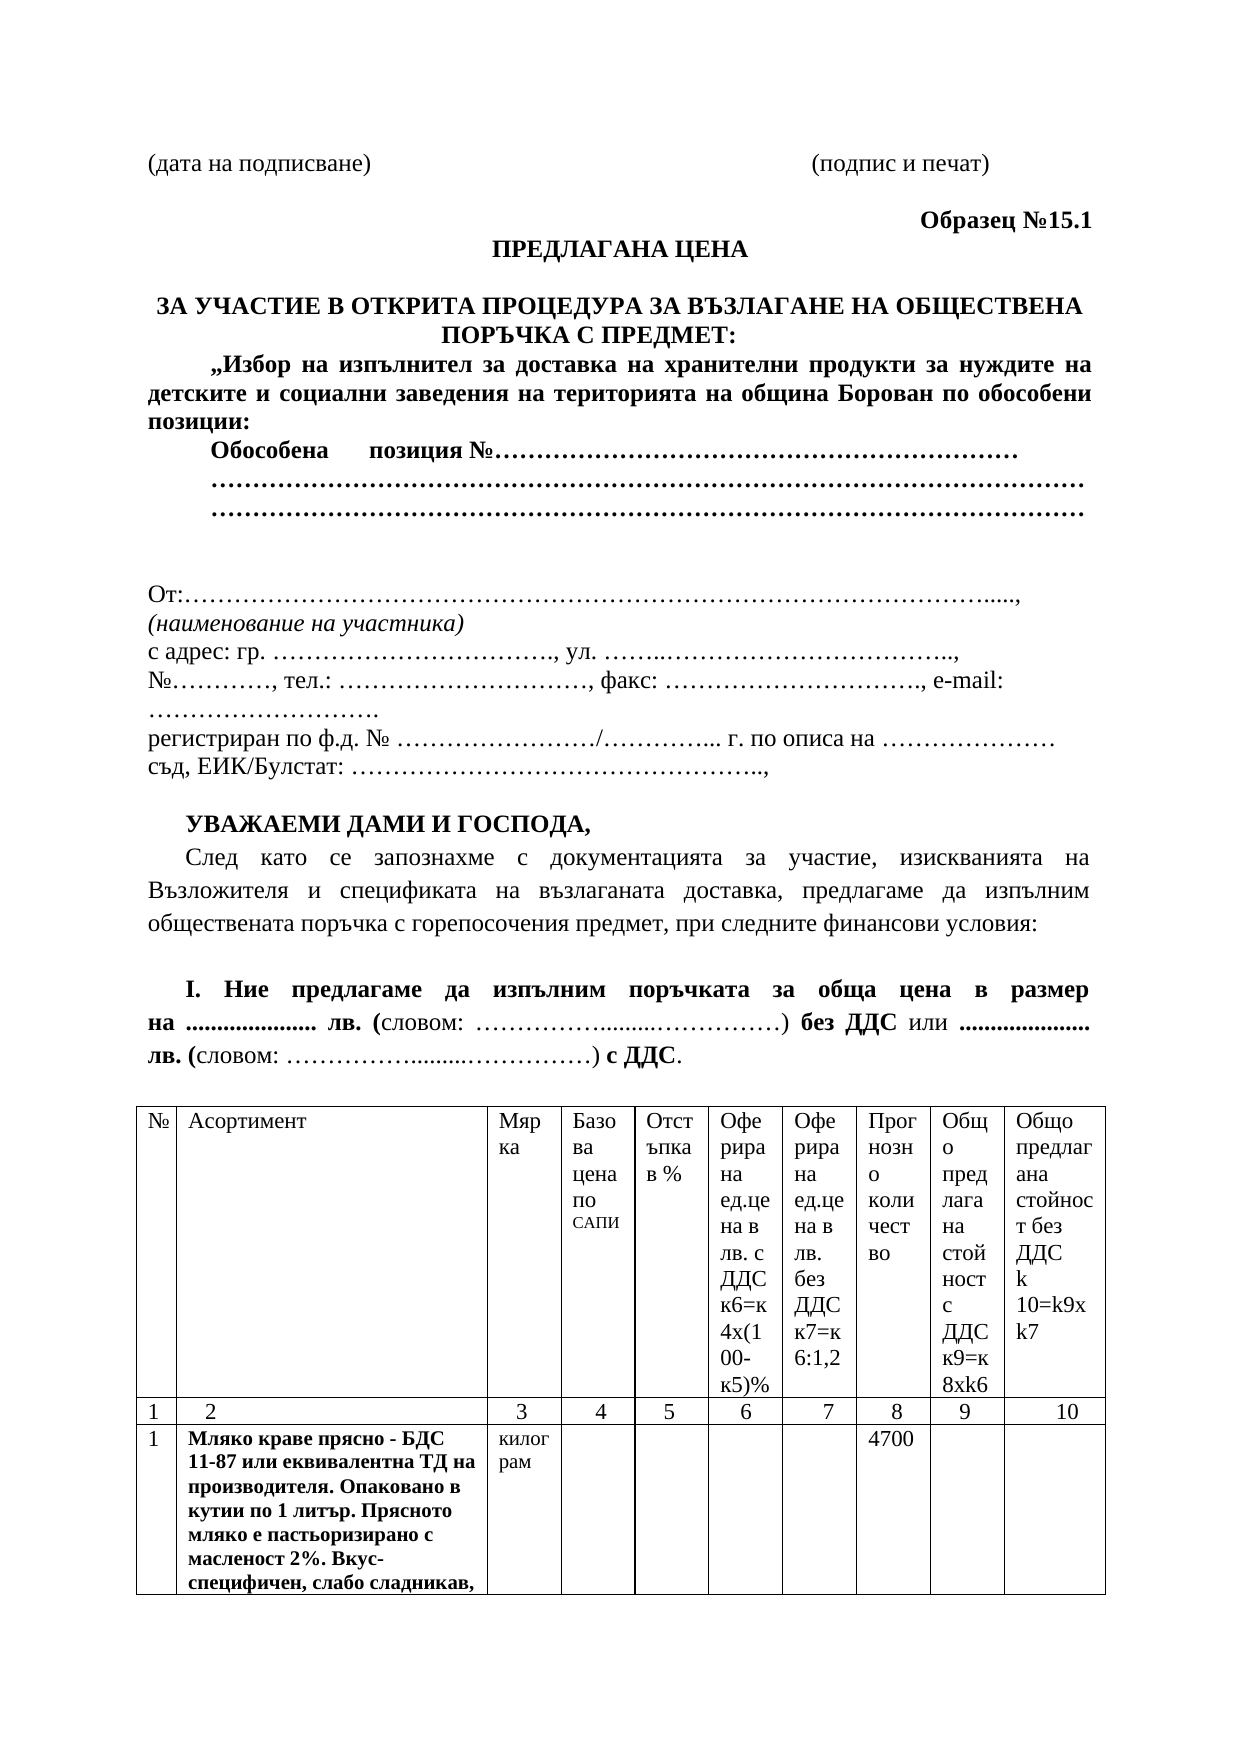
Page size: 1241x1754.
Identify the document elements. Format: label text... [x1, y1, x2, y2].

text …………………………………………………………………………………………… …………………………………………………………………………………………… [210, 464, 1093, 521]
text (наименование на участника) [85, 608, 1093, 636]
text Образец №15.1 [85, 205, 1093, 234]
table_cell [636, 1425, 708, 1594]
table_cell [1005, 1425, 1105, 1594]
table_cell 4 [562, 1398, 634, 1424]
table_cell [709, 1425, 782, 1594]
table_cell 8 [857, 1398, 930, 1424]
text ПРЕДЛАГАНА ЦЕНА [85, 234, 1093, 263]
table_cell 9 [931, 1398, 1004, 1424]
table_header Базова цена по САПИ [562, 1107, 634, 1397]
table_header Прогнозно количество [857, 1107, 930, 1397]
text №…………, тел.: …………………………, факс: …………………………., e-mail: ………………………. [148, 665, 1093, 723]
table_cell [783, 1425, 856, 1594]
table_header Общо предлагана стойност с ДДС к9=к8xk6 [931, 1107, 1004, 1397]
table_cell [177, 1425, 487, 1594]
text Обособена позиция №……………………………………………………… [148, 435, 1093, 464]
text ЗА УЧАСТИЕ В ОТКРИТА ПРОЦЕДУРА ЗА ВЪЗЛАГАНЕ НА ОБЩЕСТВЕНА ПОРЪЧКА С ПРЕДМЕТ: [85, 291, 1093, 349]
table_cell килограм [488, 1425, 561, 1594]
table_cell [931, 1425, 1004, 1594]
text „Избор на изпълнител за доставка на хранителни продукти за нуждите на детските и социални заведения на територията на община Борован по обособени позиции: [148, 349, 1093, 435]
text регистриран по ф.д. № ……………………/…………... г. по описа на ………………… съд, ЕИК/Булстат: ………………………………………….., [148, 723, 1093, 780]
text с адрес: гр. ……………………………., ул. ……..…………………………….., [85, 636, 1093, 665]
table_cell 4700 [857, 1425, 930, 1594]
table_header Отстъпка в % [636, 1107, 708, 1397]
table_header № [137, 1107, 176, 1397]
table_header Общо предлагана стойност без ДДС k10=k9xk7 [1005, 1107, 1105, 1397]
table_cell 7 [783, 1398, 856, 1424]
table_cell 5 [636, 1398, 708, 1424]
table_cell 2 [177, 1398, 487, 1424]
table_header Мярка [488, 1107, 561, 1397]
text От:……………………………………………………………………………………....., [85, 579, 1093, 608]
table_cell 6 [709, 1398, 782, 1424]
text І. Ние предлагаме да изпълним поръчката за обща цена в размер на ..................... лв. (словом: …………….........……………) без ДДС или ..................... лв. (словом: …………….........……………) с ДДС. [148, 974, 1090, 1069]
table_cell 10 [1005, 1398, 1105, 1424]
table_header Оферирана ед.цена в лв. без ДДС к7=к6:1,2 [783, 1107, 856, 1397]
table_cell [562, 1425, 634, 1594]
table_header Асортимент [177, 1107, 487, 1397]
text УВАЖАЕМИ ДАМИ И ГОСПОДА, [148, 809, 1090, 838]
table_cell 1 [137, 1398, 176, 1424]
table_cell 1 [137, 1425, 176, 1594]
text След като се запознахме с документацията за участие, изискванията на Възложителя и спецификата на възлаганата доставка, предлагаме да изпълним обществената поръчка с горепосочения предмет, при следните финансови условия: [148, 842, 1090, 937]
text (дата на подписване) (подпис и печат) [148, 148, 1093, 176]
table_cell 3 [488, 1398, 561, 1424]
table_header Оферирана ед.цена в лв. с ДДС к6=к4x(100-к5)% [709, 1107, 782, 1397]
